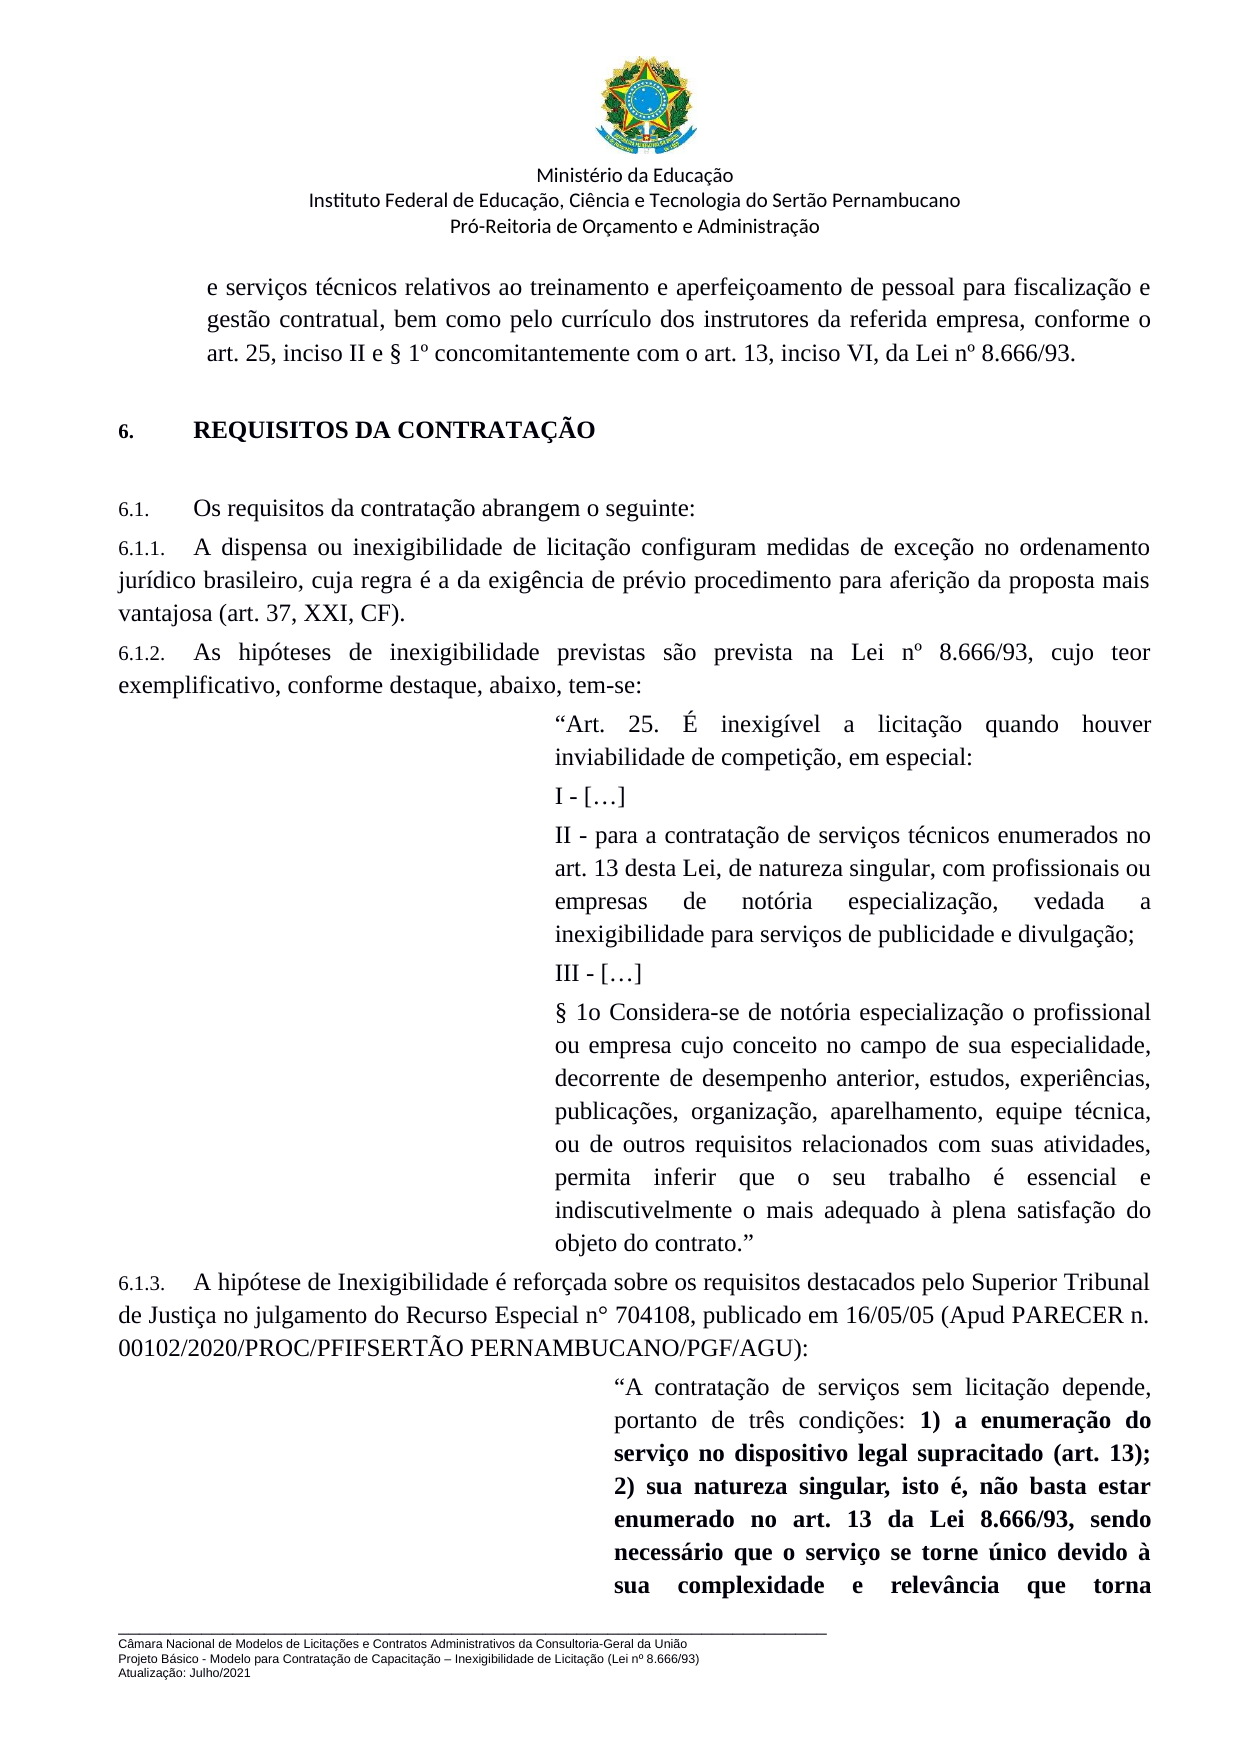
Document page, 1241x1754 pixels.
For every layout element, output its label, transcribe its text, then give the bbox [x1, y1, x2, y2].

list A hipótese de Inexigibilidade é reforçada sobre os requisitos destacados pelo Superior Tribunal de Justiça no julgamento do Recurso Especial n° 704108, publicado em 16/05/05 (Apud PARECER n. 00102/2020/PROC/PFIFSERTÃO PERNAMBUCANO/PGF/AGU): [118, 1267, 1152, 1362]
list § 1o Considera-se de notória especialização o profissional ou empresa cujo conceito no campo de sua especialidade, decorrente de desempenho anterior, estudos, experiências, publicações, organização, aparelhamento, equipe técnica, ou de outros requisitos relacionados com suas atividades, permita inferir que o seu trabalho é essencial e indiscutivelmente o mais adequado à plena satisfação do objeto do contrato.” [554, 997, 1152, 1257]
list II - para a contratação de serviços técnicos enumerados no art. 13 desta Lei, de natureza singular, com profissionais ou empresas de notória especialização, vedada a inexigibilidade para serviços de publicidade e divulgação; [554, 820, 1152, 948]
list “Art. 25. É inexigível a licitação quando houver inviabilidade de competição, em especial: [554, 709, 1152, 771]
list Os requisitos da contratação abrangem o seguinte: [118, 493, 1152, 522]
picture [595, 56, 697, 154]
list I - […] [554, 781, 1152, 810]
list REQUISITOS DA CONTRATAÇÃO [118, 416, 1152, 444]
list III - […] [554, 958, 1152, 987]
list A dispensa ou inexigibilidade de licitação configuram medidas de exceção no ordenamento jurídico brasileiro, cuja regra é a da exigência de prévio procedimento para aferição da proposta mais vantajosa (art. 37, XXI, CF). [118, 532, 1152, 627]
list As hipóteses de inexigibilidade previstas são prevista na Lei nº 8.666/93, cujo teor exemplificativo, conforme destaque, abaixo, tem-se: [118, 637, 1152, 699]
